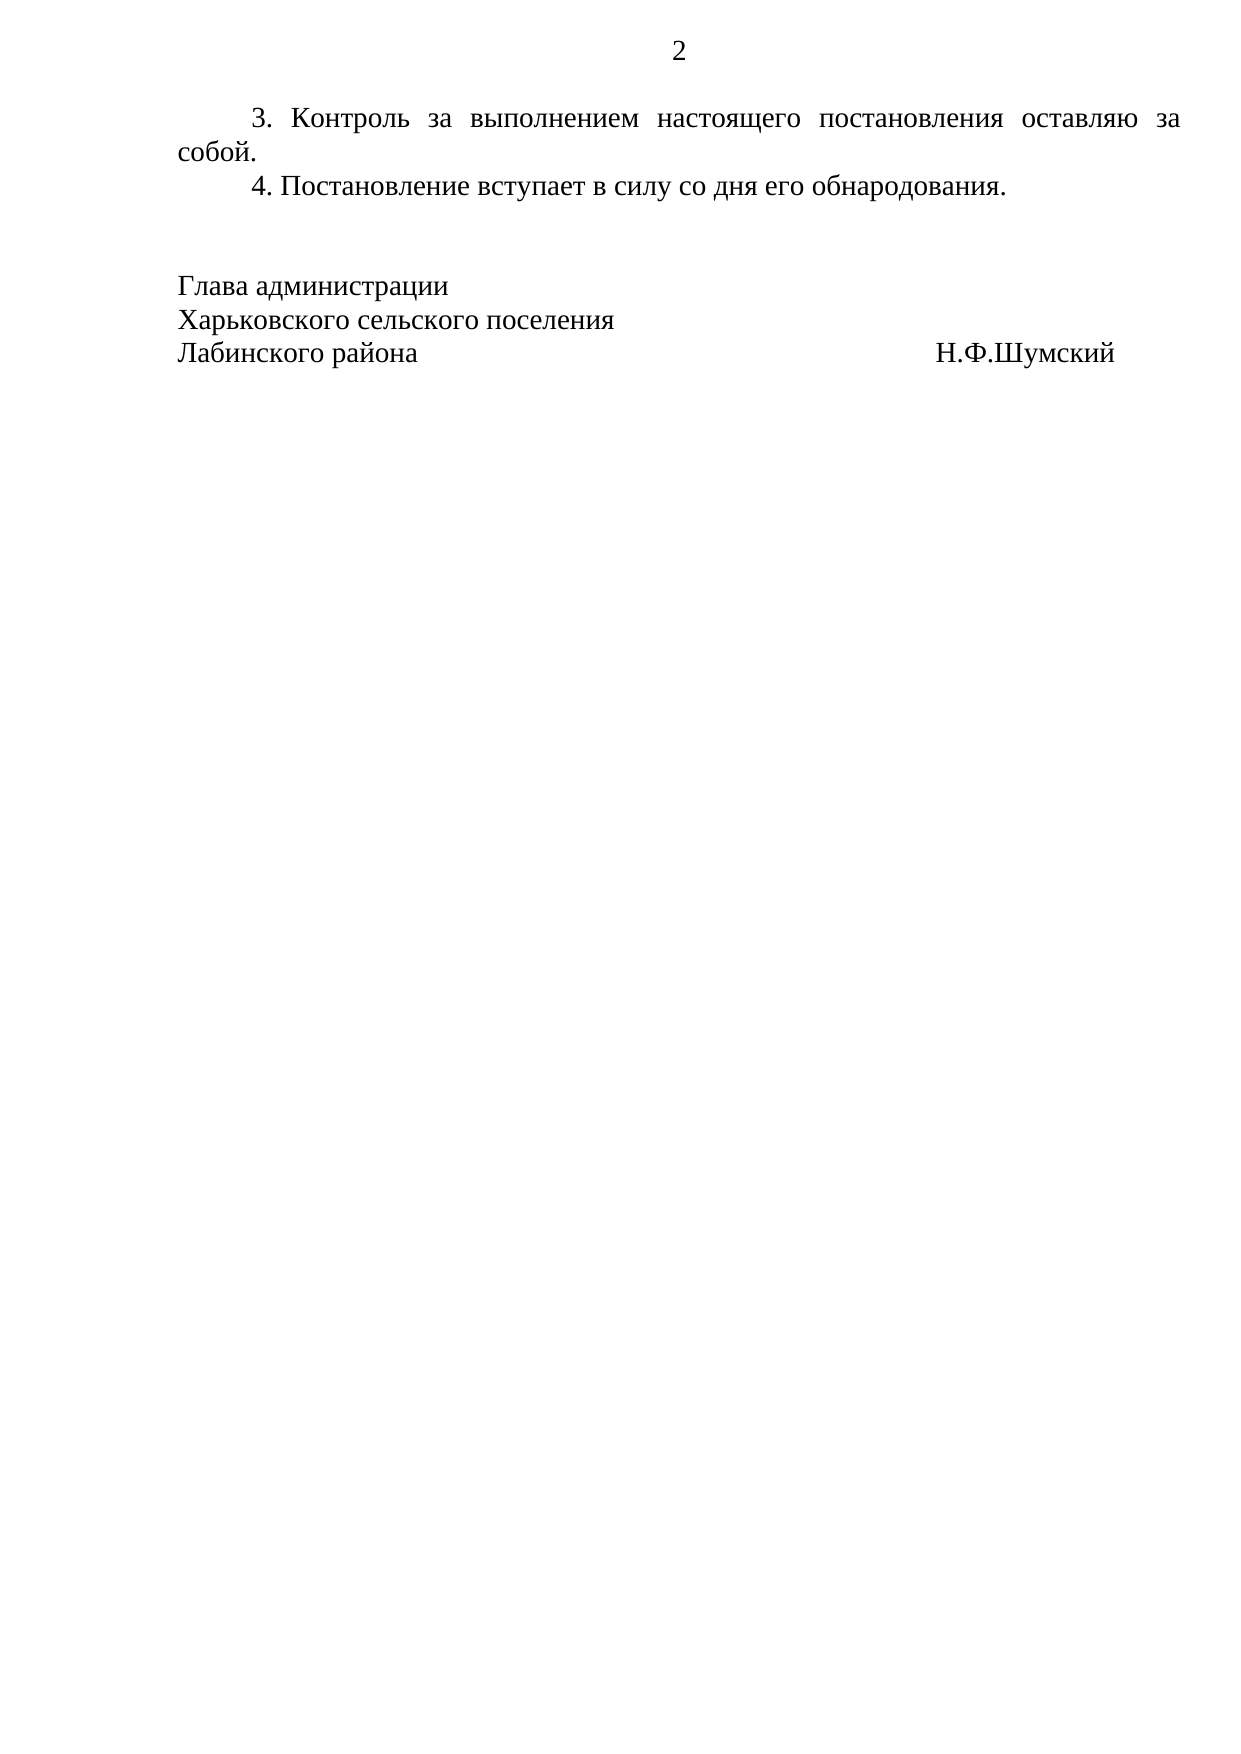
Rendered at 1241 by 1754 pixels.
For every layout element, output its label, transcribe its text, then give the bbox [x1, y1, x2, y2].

text 4. Постановление вступает в силу со дня его обнародования. [177, 168, 1181, 201]
text 3. Контроль за выполнением настоящего постановления оставляю за собой. [177, 101, 1181, 168]
text Харьковского сельского поселения [177, 302, 1181, 335]
text Лабинского района Н.Ф.Шумский [177, 335, 1181, 369]
text Глава администрации [177, 268, 1181, 302]
